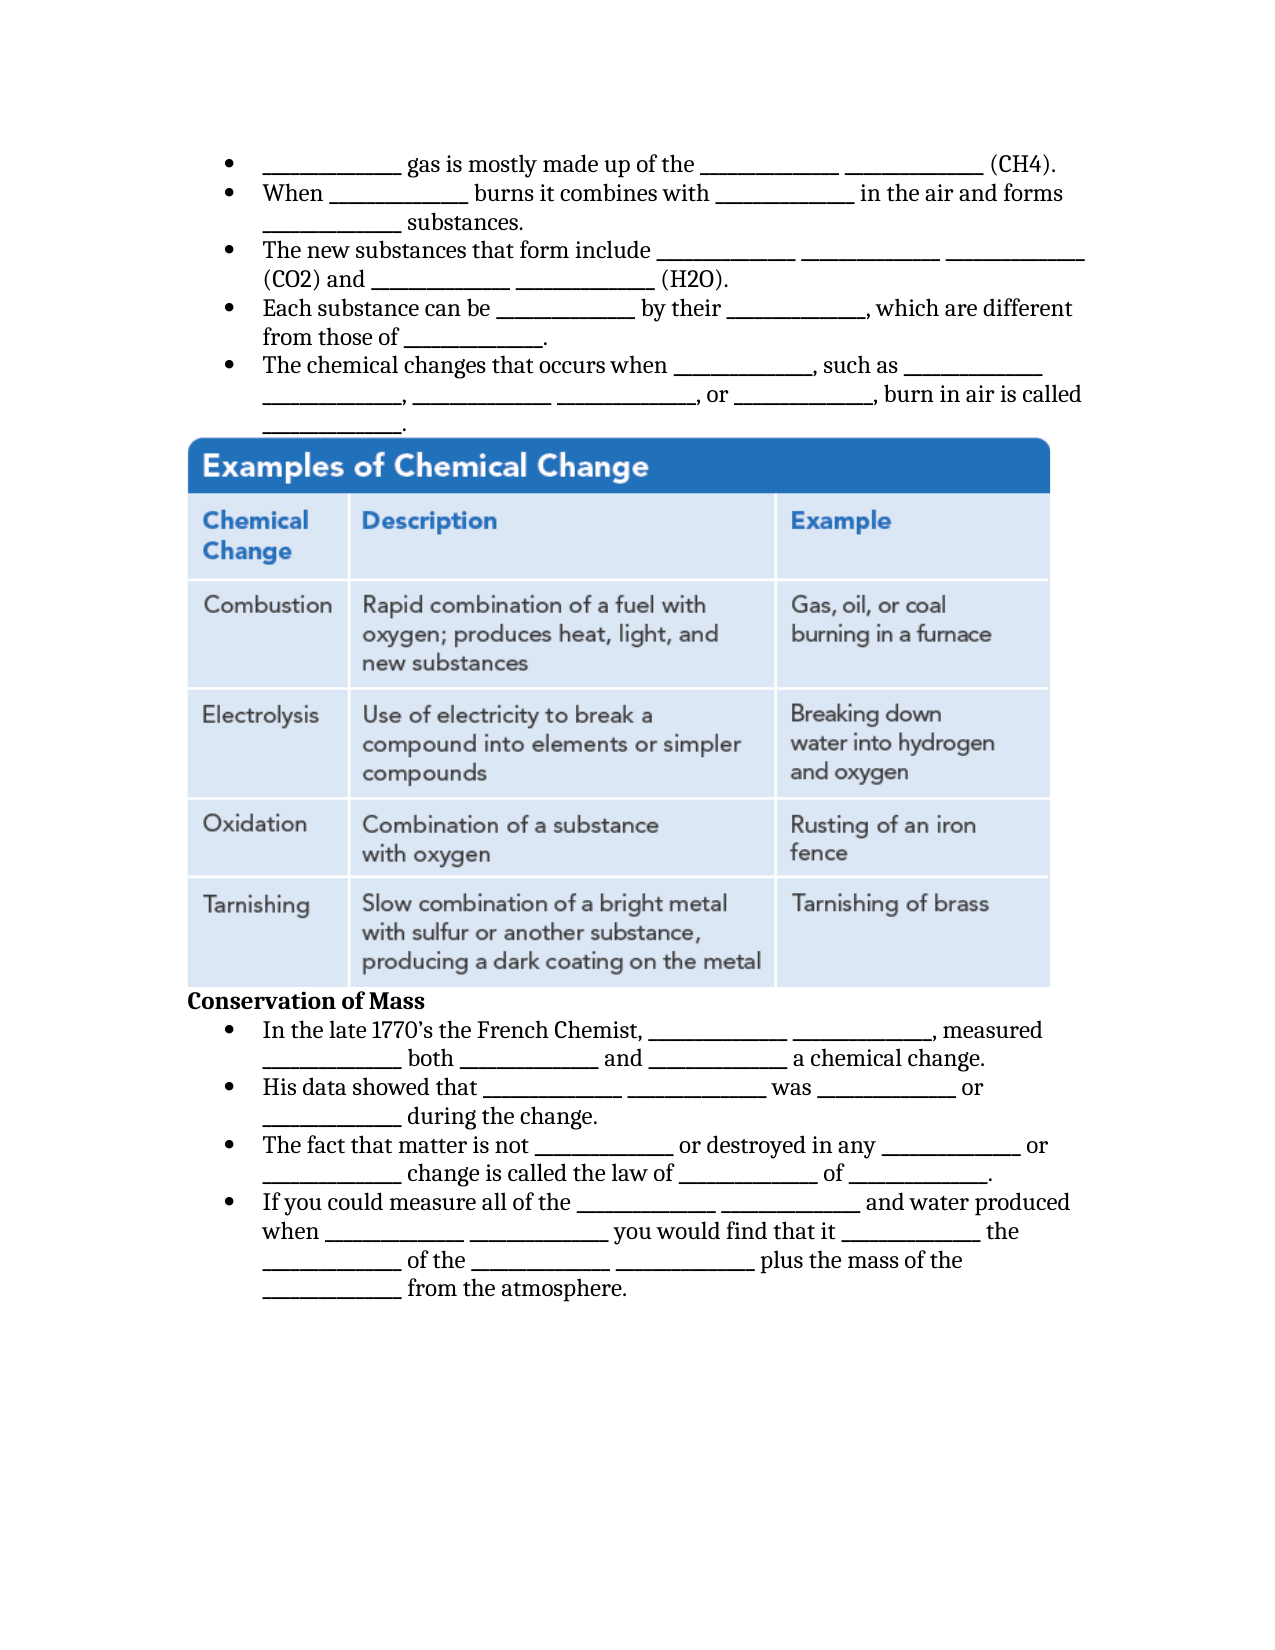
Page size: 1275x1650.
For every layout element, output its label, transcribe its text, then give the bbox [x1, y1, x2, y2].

list The chemical changes that occurs when _______________, such as _______________ _______________, _______________ _______________, or _______________, burn in air is called _______________. [225, 351, 1087, 437]
list _______________ gas is mostly made up of the _______________ _______________ (CH4). [225, 150, 1087, 179]
list Each substance can be _______________ by their _______________, which are different from those of _______________. [225, 294, 1087, 351]
list If you could measure all of the _______________ _______________ and water produced when _______________ _______________ you would find that it _______________ the _______________ of the _______________ _______________ plus the mass of the _______________ from the atmosphere. [225, 1188, 1087, 1303]
list In the late 1770’s the French Chemist, _______________ _______________, measured _______________ both _______________ and _______________ a chemical change. [225, 1016, 1087, 1073]
list His data showed that _______________ _______________ was _______________ or _______________ during the change. [225, 1073, 1087, 1131]
list When _______________ burns it combines with _______________ in the air and forms _______________ substances. [225, 179, 1087, 236]
picture [187, 437, 1050, 987]
list The new substances that form include _______________ _______________ _______________ (CO2) and _______________ _______________ (H2O). [225, 236, 1087, 294]
text Conservation of Mass [187, 987, 1087, 1016]
list The fact that matter is not _______________ or destroyed in any _______________ or _______________ change is called the law of _______________ of _______________. [225, 1131, 1087, 1188]
